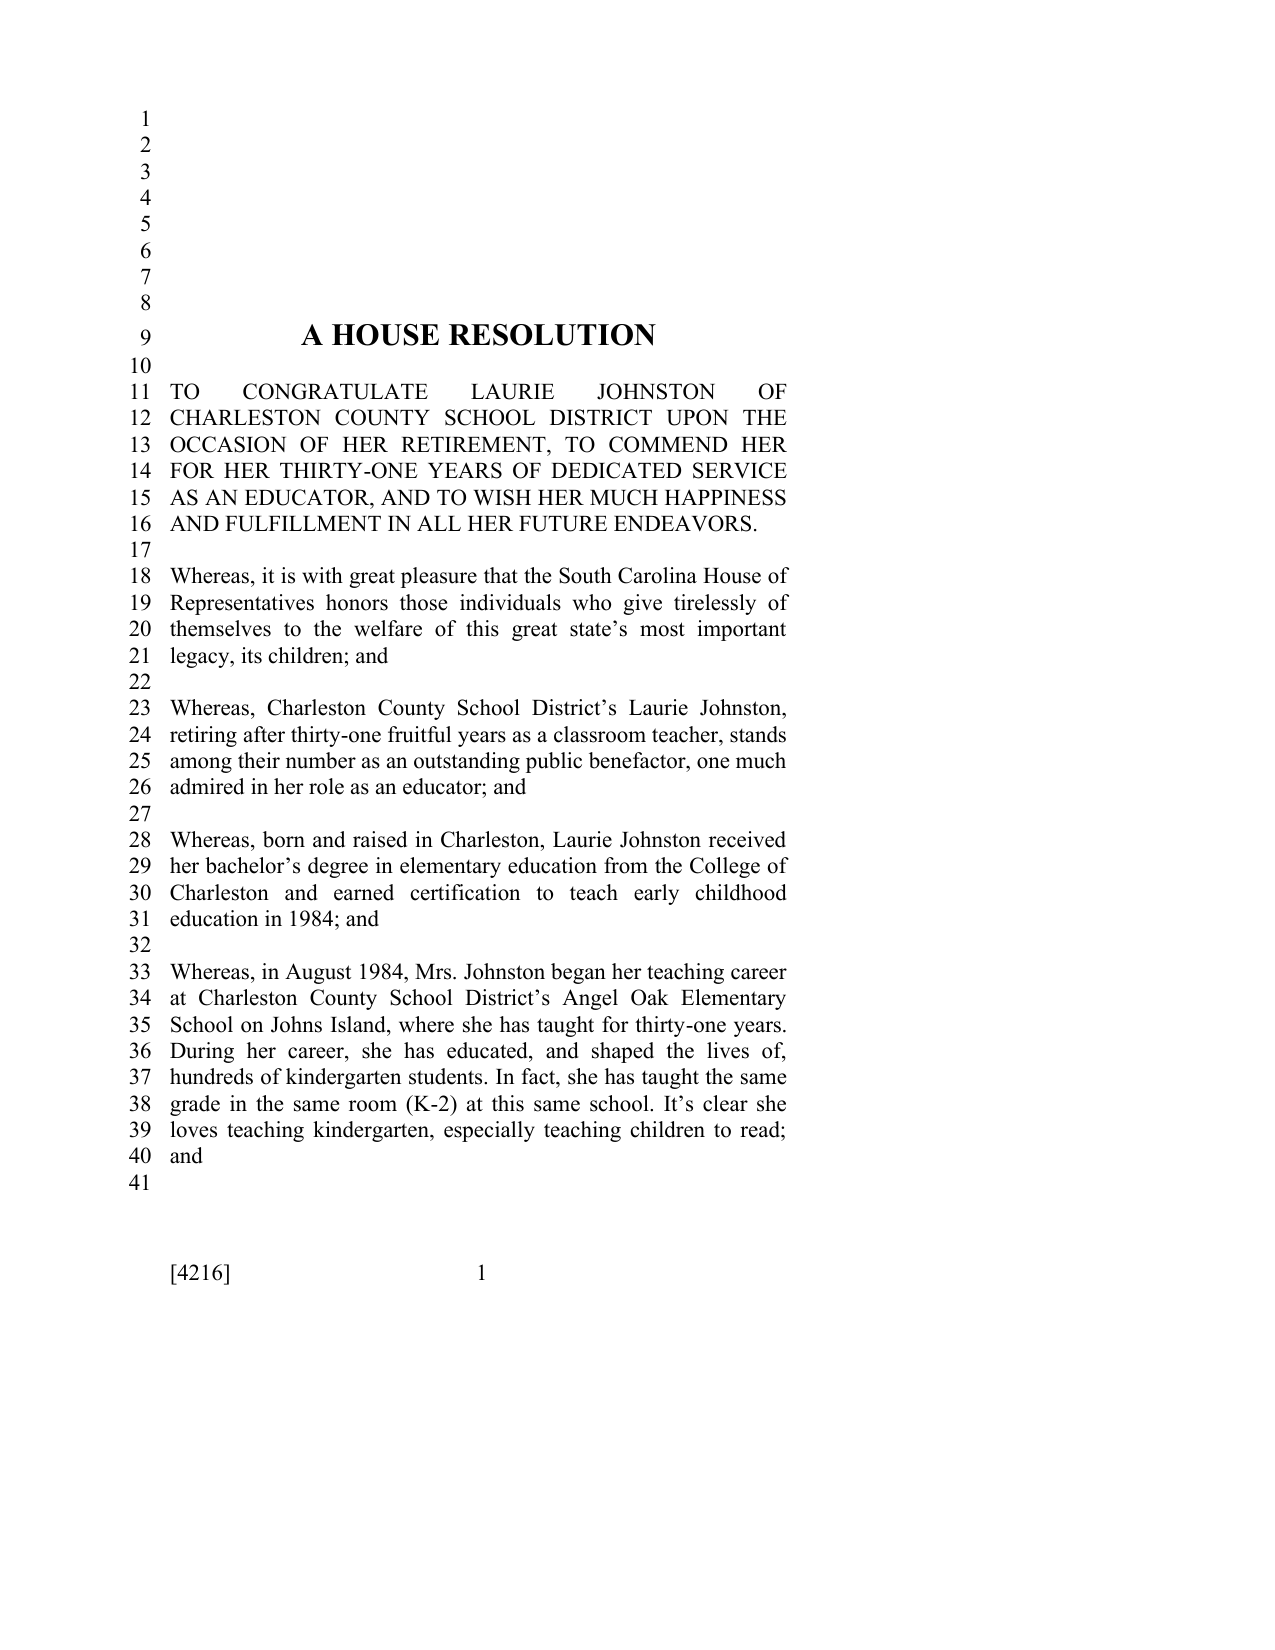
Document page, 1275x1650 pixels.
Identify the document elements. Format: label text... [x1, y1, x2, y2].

text Whereas, in August 1984, Mrs. Johnston began her teaching career at Charleston County School District’s Angel Oak Elementary School on Johns Island, where she has taught for thirty-one years. During her career, she has educated, and shaped the lives of, hundreds of kindergarten students. In fact, she has taught the same grade in the same room (K-2) at this same school. It’s clear she loves teaching kindergarten, especially teaching children to read; and [169, 958, 787, 1169]
text Whereas, it is with great pleasure that the South Carolina House of Representatives honors those individuals who give tirelessly of themselves to the welfare of this great state’s most important legacy, its children; and [169, 563, 787, 668]
text A HOUSE RESOLUTION [169, 316, 787, 352]
text TO CONGRATULATE LAURIE JOHNSTON OF CHARLESTON COUNTY SCHOOL DISTRICT UPON THE OCCASION OF HER RETIREMENT, TO COMMEND HER FOR HER THIRTY-ONE YEARS OF DEDICATED SERVICE AS AN EDUCATOR, AND TO WISH HER MUCH HAPPINESS AND FULFILLMENT IN ALL HER FUTURE ENDEAVORS. [169, 378, 787, 536]
text Whereas, Charleston County School District’s Laurie Johnston, retiring after thirty-one fruitful years as a classroom teacher, stands among their number as an outstanding public benefactor, one much admired in her role as an educator; and [169, 694, 787, 800]
text Whereas, born and raised in Charleston, Laurie Johnston received her bachelor’s degree in elementary education from the College of Charleston and earned certification to teach early childhood education in 1984; and [169, 826, 787, 932]
